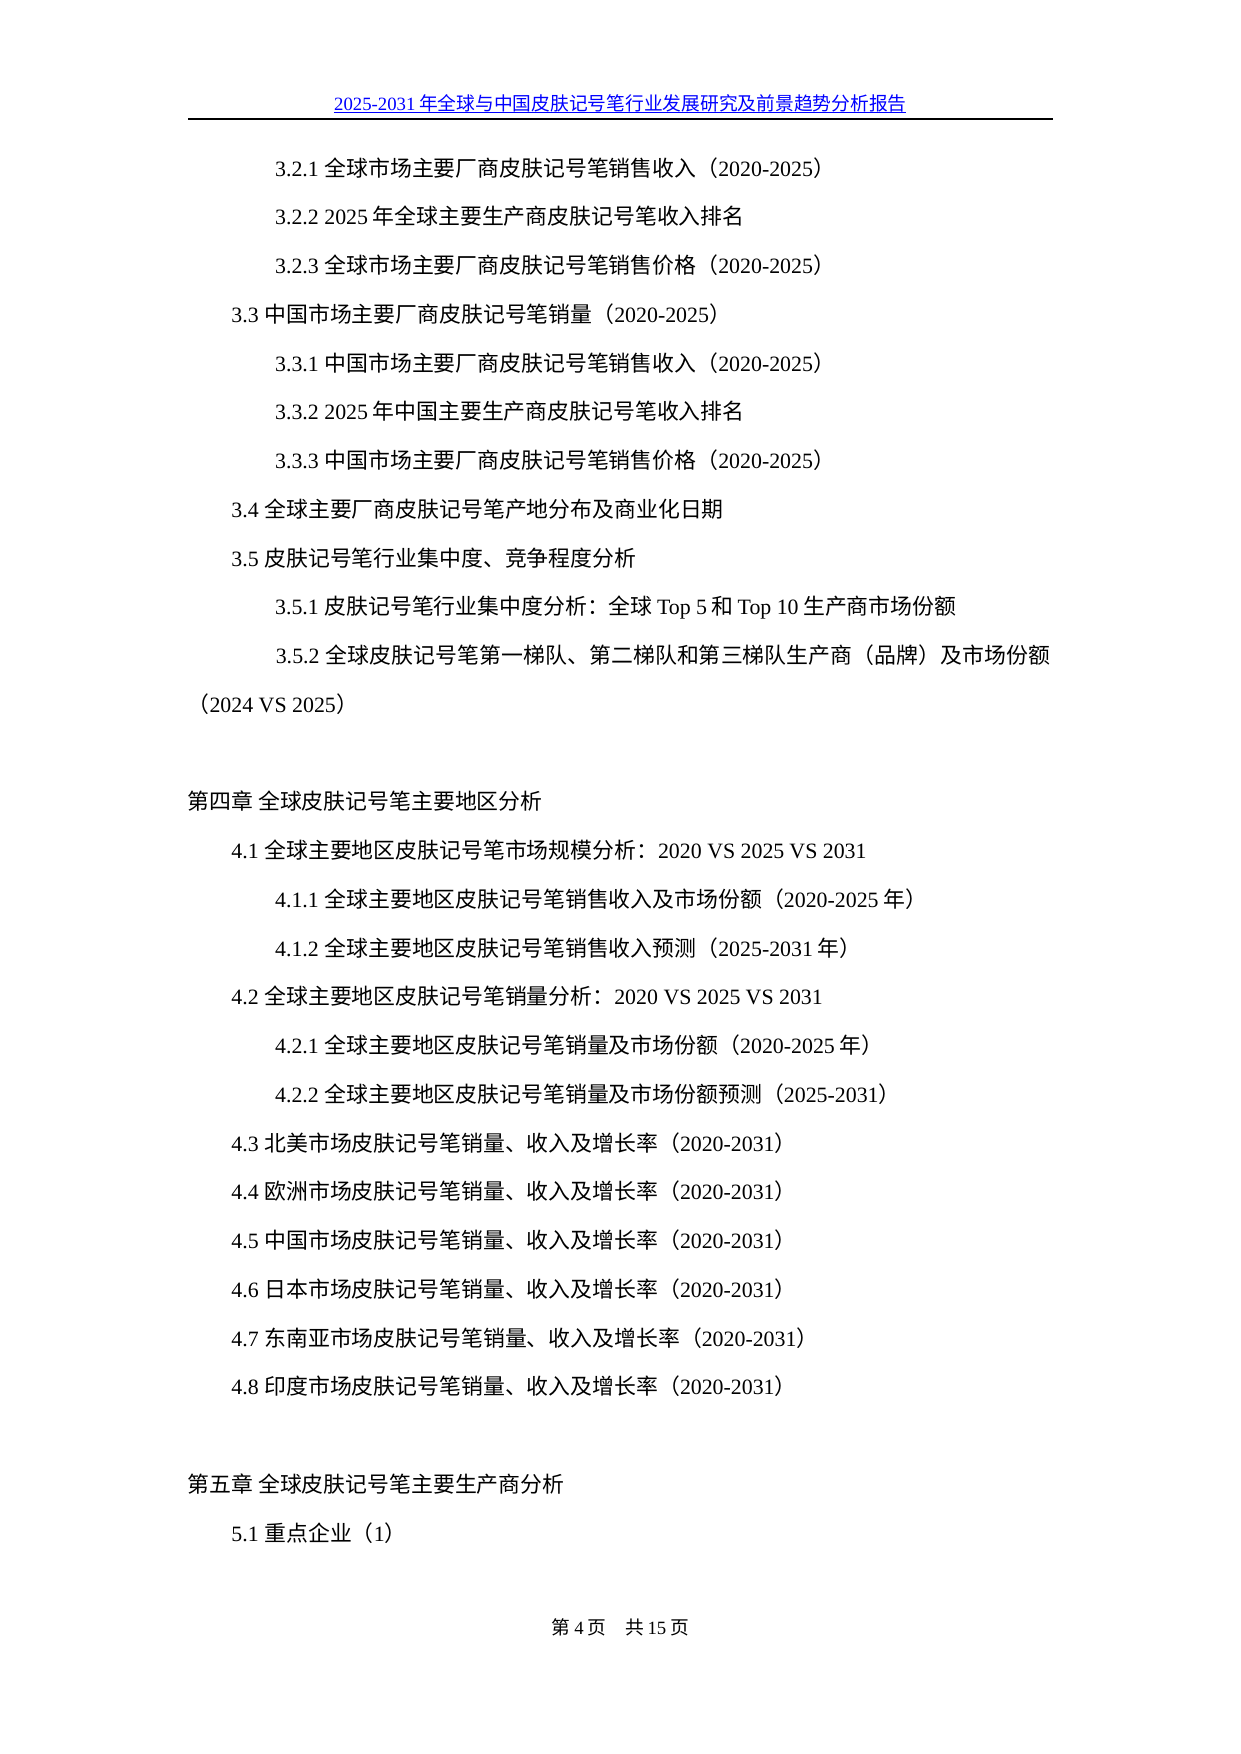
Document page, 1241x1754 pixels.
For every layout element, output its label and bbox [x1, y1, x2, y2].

text [187, 150, 1053, 1548]
